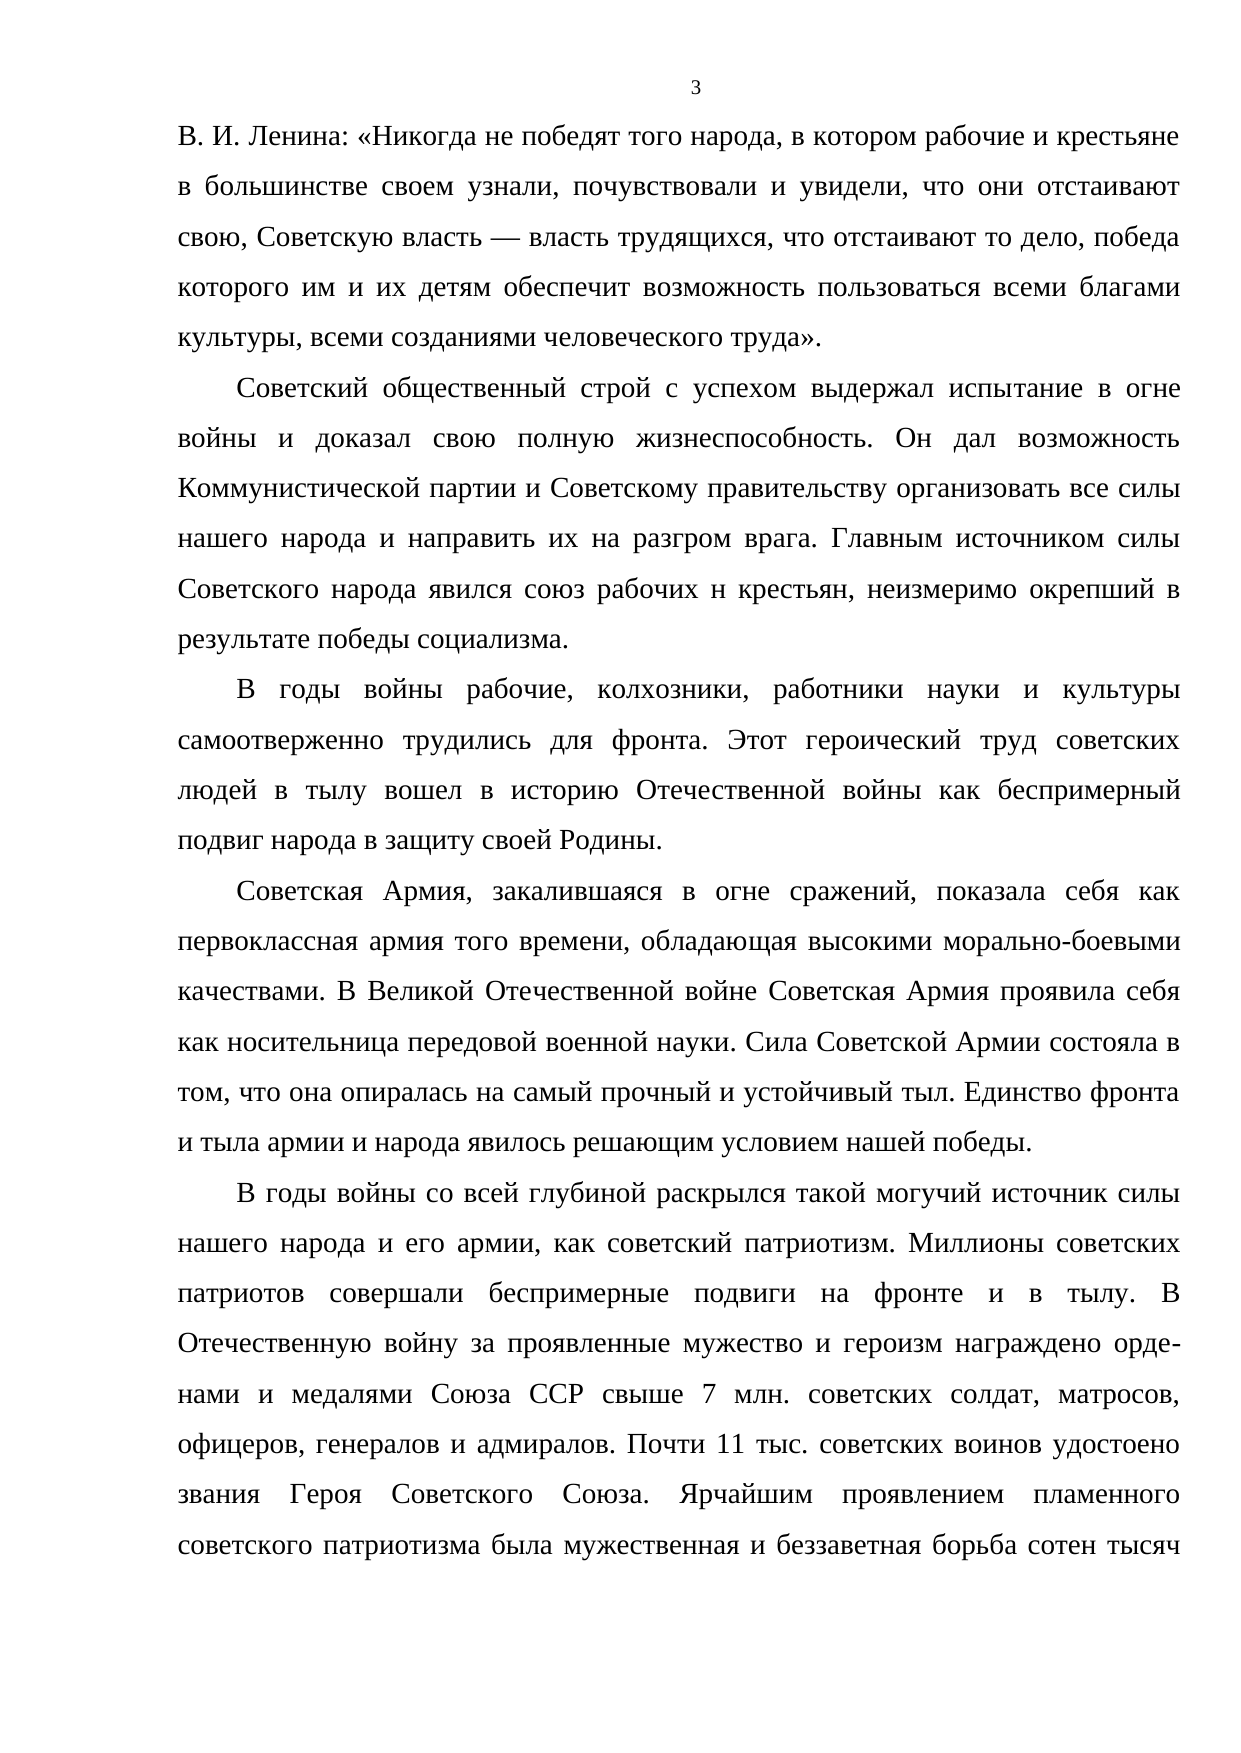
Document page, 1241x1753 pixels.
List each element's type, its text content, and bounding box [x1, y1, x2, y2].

text Советский общественный строй с успехом выдержал испытание в огне войны и доказал свою полную жизнеспособность. Он дал возможность Коммунистической партии и Советскому правительству организовать все силы нашего народа и направить их на разгром врага. Главным источником силы Советского народа явился союз рабочих н крестьян, неизмеримо окрепший в результате победы социализма. [177, 370, 1181, 655]
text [177, 118, 1181, 353]
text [177, 1175, 1181, 1560]
text В годы войны рабочие, колхозники, работники науки и культуры самоотверженно трудились для фронта. Этот героический труд советских людей в тылу вошел в историю Отечественной войны как беспримерный подвиг народа в защиту своей Родины. [177, 672, 1181, 856]
text Советская Армия, закалившаяся в огне сражений, показала себя как первоклассная армия того времени, обладающая высокими морально-боевыми качествами. В Великой Отечественной войне Советская Армия проявила себя как носительница передовой военной науки. Сила Советской Армии состояла в том, что она опиралась на самый прочный и устойчивый тыл. Единство фронта и тыла армии и народа явилось решающим условием нашей победы. [177, 873, 1181, 1158]
